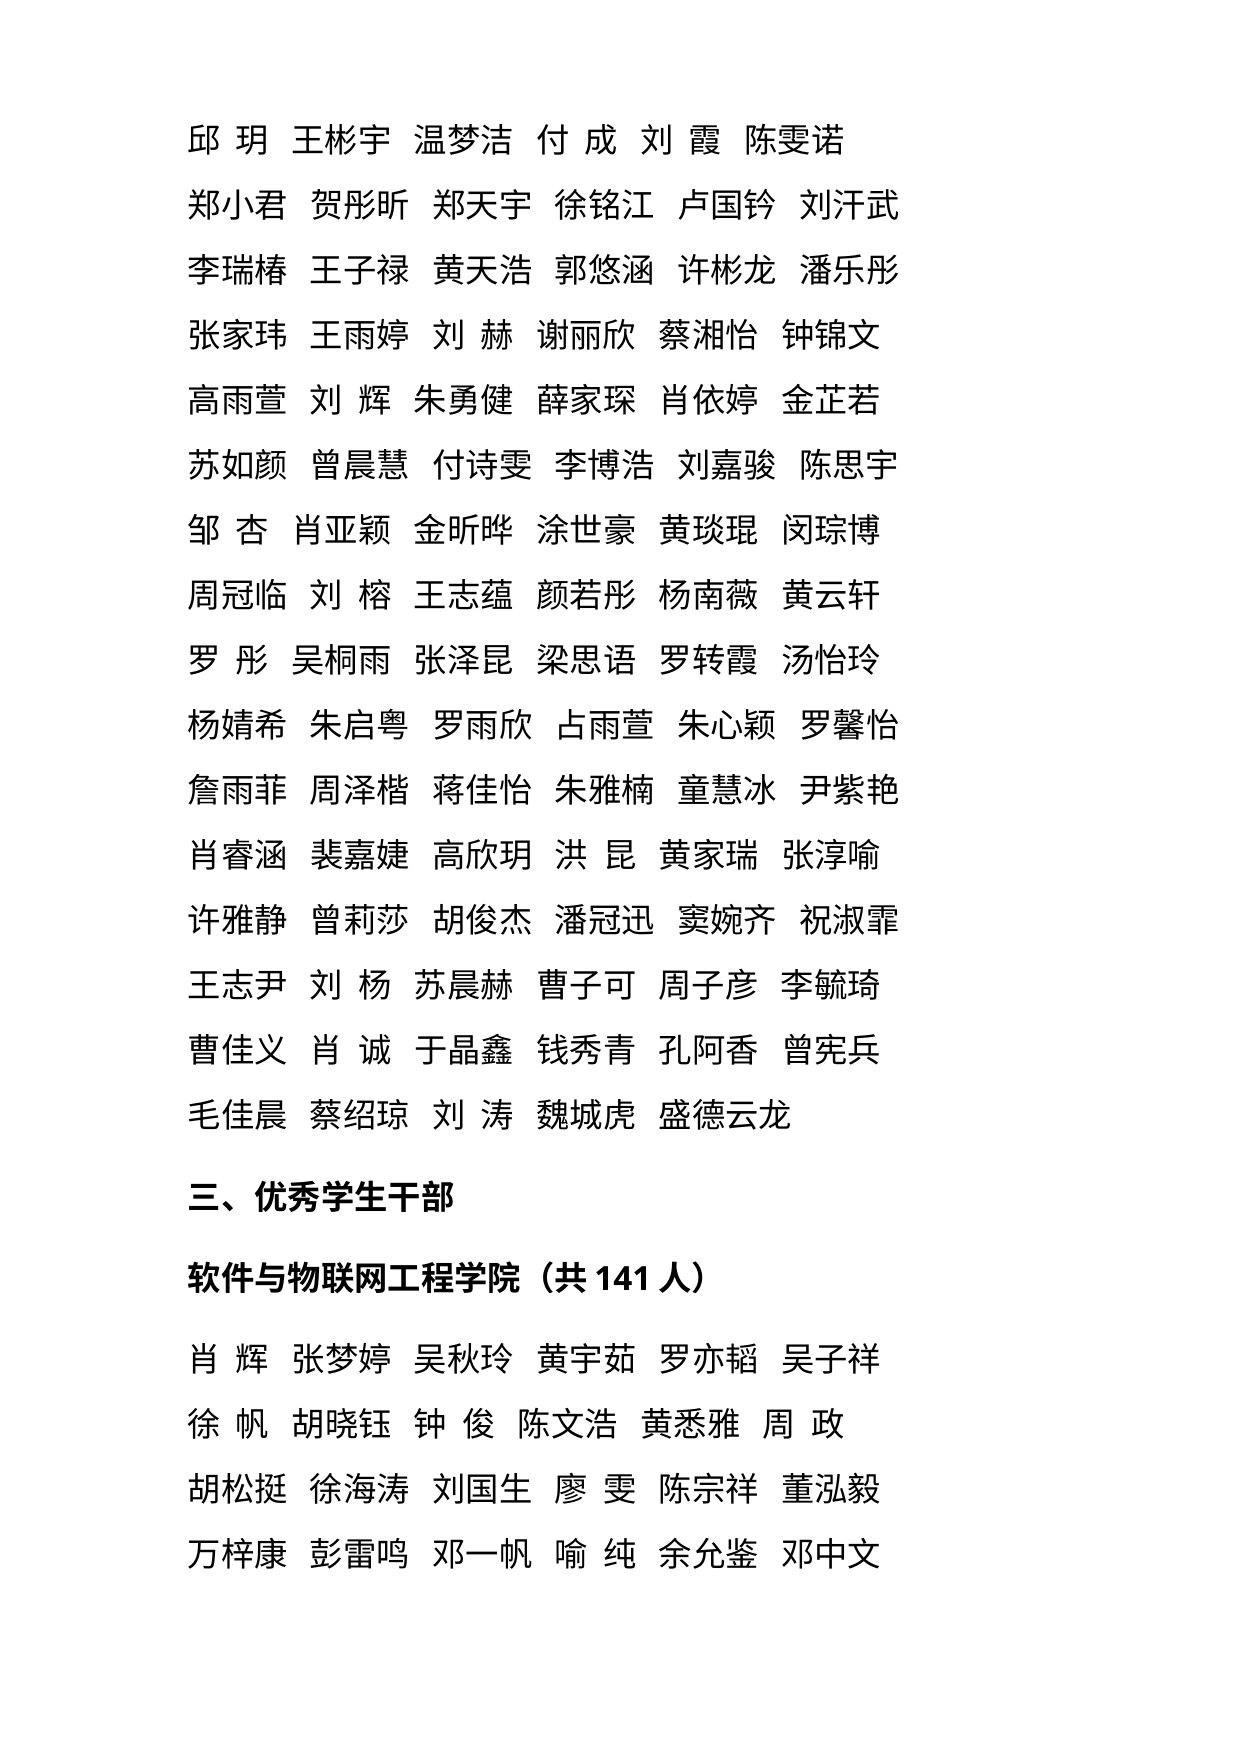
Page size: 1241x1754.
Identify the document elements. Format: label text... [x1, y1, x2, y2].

text 肖 辉 张梦婷 吴秋玲 黄宇茹 罗亦韬 吴子祥 [187, 1324, 1053, 1389]
text 曹佳义 肖 诚 于晶鑫 钱秀青 孔阿香 曾宪兵 [187, 1016, 1053, 1081]
text 万梓康 彭雷鸣 邓一帆 喻 纯 余允鉴 邓中文 [187, 1519, 1053, 1584]
text 许雅静 曾莉莎 胡俊杰 潘冠迅 窦婉齐 祝淑霏 [187, 886, 1053, 951]
text 徐 帆 胡晓钰 钟 俊 陈文浩 黄悉雅 周 政 [187, 1389, 1053, 1454]
text 罗 彤 吴桐雨 张泽昆 梁思语 罗转霞 汤怡玲 [187, 626, 1053, 691]
text 王志尹 刘 杨 苏晨赫 曹子可 周子彦 李毓琦 [187, 951, 1053, 1016]
text 杨婧希 朱启粤 罗雨欣 占雨萱 朱心颖 罗馨怡 [187, 691, 1053, 756]
text 胡松挺 徐海涛 刘国生 廖 雯 陈宗祥 董泓毅 [187, 1454, 1053, 1519]
text 詹雨菲 周泽楷 蒋佳怡 朱雅楠 童慧冰 尹紫艳 [187, 756, 1053, 821]
text 肖睿涵 裴嘉婕 高欣玥 洪 昆 黄家瑞 张淳喻 [187, 821, 1053, 886]
subtitle 三、优秀学生干部 [187, 1162, 1053, 1227]
text 毛佳晨 蔡绍琼 刘 涛 魏城虎 盛德云龙 [187, 1081, 1053, 1146]
text 郑小君 贺彤昕 郑天宇 徐铭江 卢国钤 刘汗武 [187, 171, 1053, 236]
text 张家玮 王雨婷 刘 赫 谢丽欣 蔡湘怡 钟锦文 [187, 301, 1053, 366]
text 周冠临 刘 榕 王志蕴 颜若彤 杨南薇 黄云轩 [187, 561, 1053, 626]
text 李瑞椿 王子禄 黄天浩 郭悠涵 许彬龙 潘乐彤 [187, 236, 1053, 301]
text 邹 杏 肖亚颖 金昕晔 涂世豪 黄琰琨 闵琮博 [187, 496, 1053, 561]
text 高雨萱 刘 辉 朱勇健 薛家琛 肖依婷 金芷若 [187, 366, 1053, 431]
text 邱 玥 王彬宇 温梦洁 付 成 刘 霞 陈雯诺 [187, 106, 1053, 171]
text 苏如颜 曾晨慧 付诗雯 李博浩 刘嘉骏 陈思宇 [187, 431, 1053, 496]
subtitle 软件与物联网工程学院（共141人） [187, 1243, 1053, 1308]
